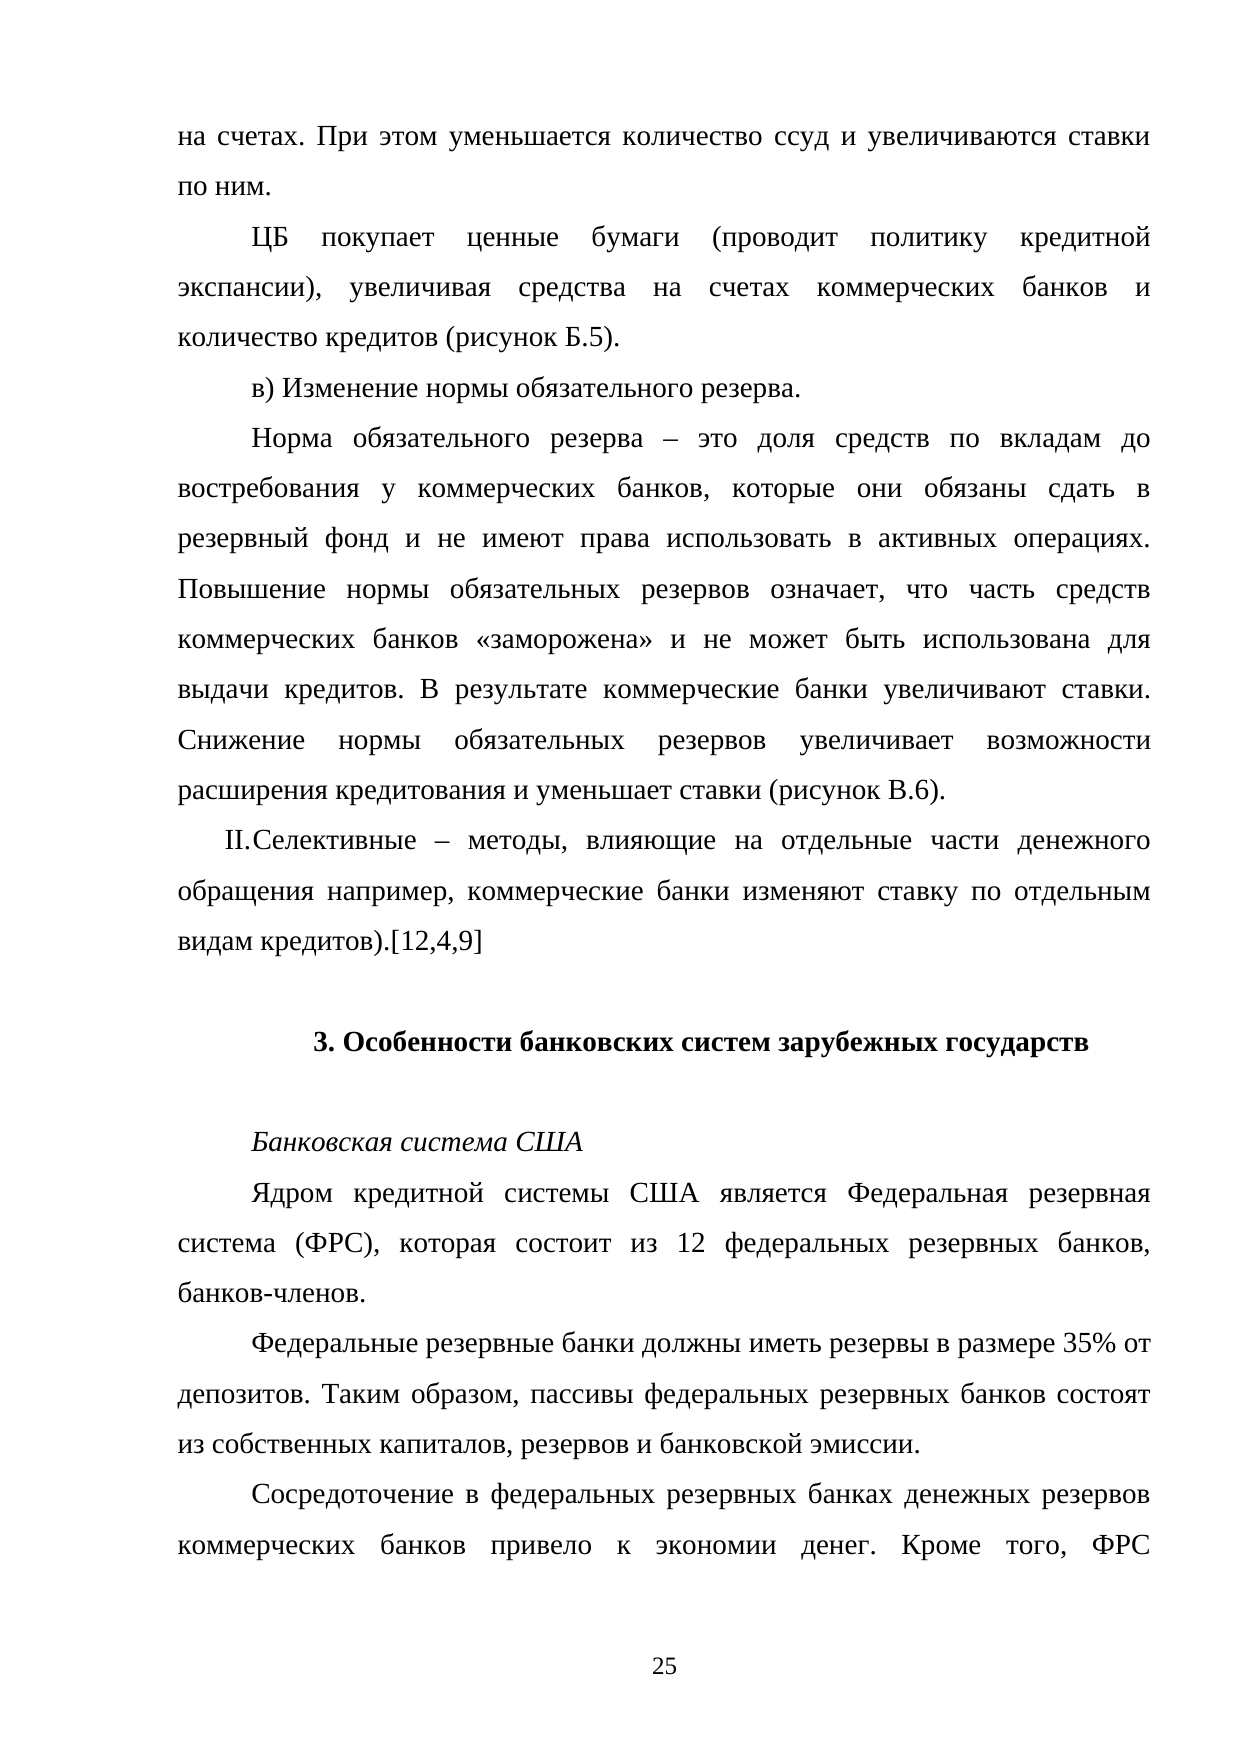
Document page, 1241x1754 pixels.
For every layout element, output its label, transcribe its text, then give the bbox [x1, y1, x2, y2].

text Ядром кредитной системы США является Федеральная резервная система (ФРС), которая состоит из 12 федеральных резервных банков, банков-членов. [177, 1175, 1152, 1309]
text 3. Особенности банковских систем зарубежных государств [177, 1024, 1152, 1057]
text ЦБ покупает ценные бумаги (проводит политику кредитной экспансии), увеличивая средства на счетах коммерческих банков и количество кредитов (рисунок Б.5). [177, 219, 1152, 353]
text Банковская система США [177, 1124, 1152, 1158]
text Федеральные резервные банки должны иметь резервы в размере 35% от депозитов. Таким образом, пассивы федеральных резервных банков состоят из собственных капиталов, резервов и банковской эмиссии. [177, 1326, 1152, 1460]
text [177, 118, 1152, 202]
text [177, 1477, 1152, 1560]
text Норма обязательного резерва – это доля средств по вкладам до востребования у коммерческих банков, которые они обязаны сдать в резервный фонд и не имеют права использовать в активных операциях. Повышение нормы обязательных резервов означает, что часть средств коммерческих банков «заморожена» и не может быть использована для выдачи кредитов. В результате коммерческие банки увеличивают ставки. Снижение нормы обязательных резервов увеличивает возможности расширения кредитования и уменьшает ставки (рисунок В.6). [177, 420, 1152, 806]
list Селективные – методы, влияющие на отдельные части денежного обращения например, коммерческие банки изменяют ставку по отдельным видам кредитов).[12,4,9] [177, 822, 1152, 957]
text в) Изменение нормы обязательного резерва. [177, 370, 1152, 403]
